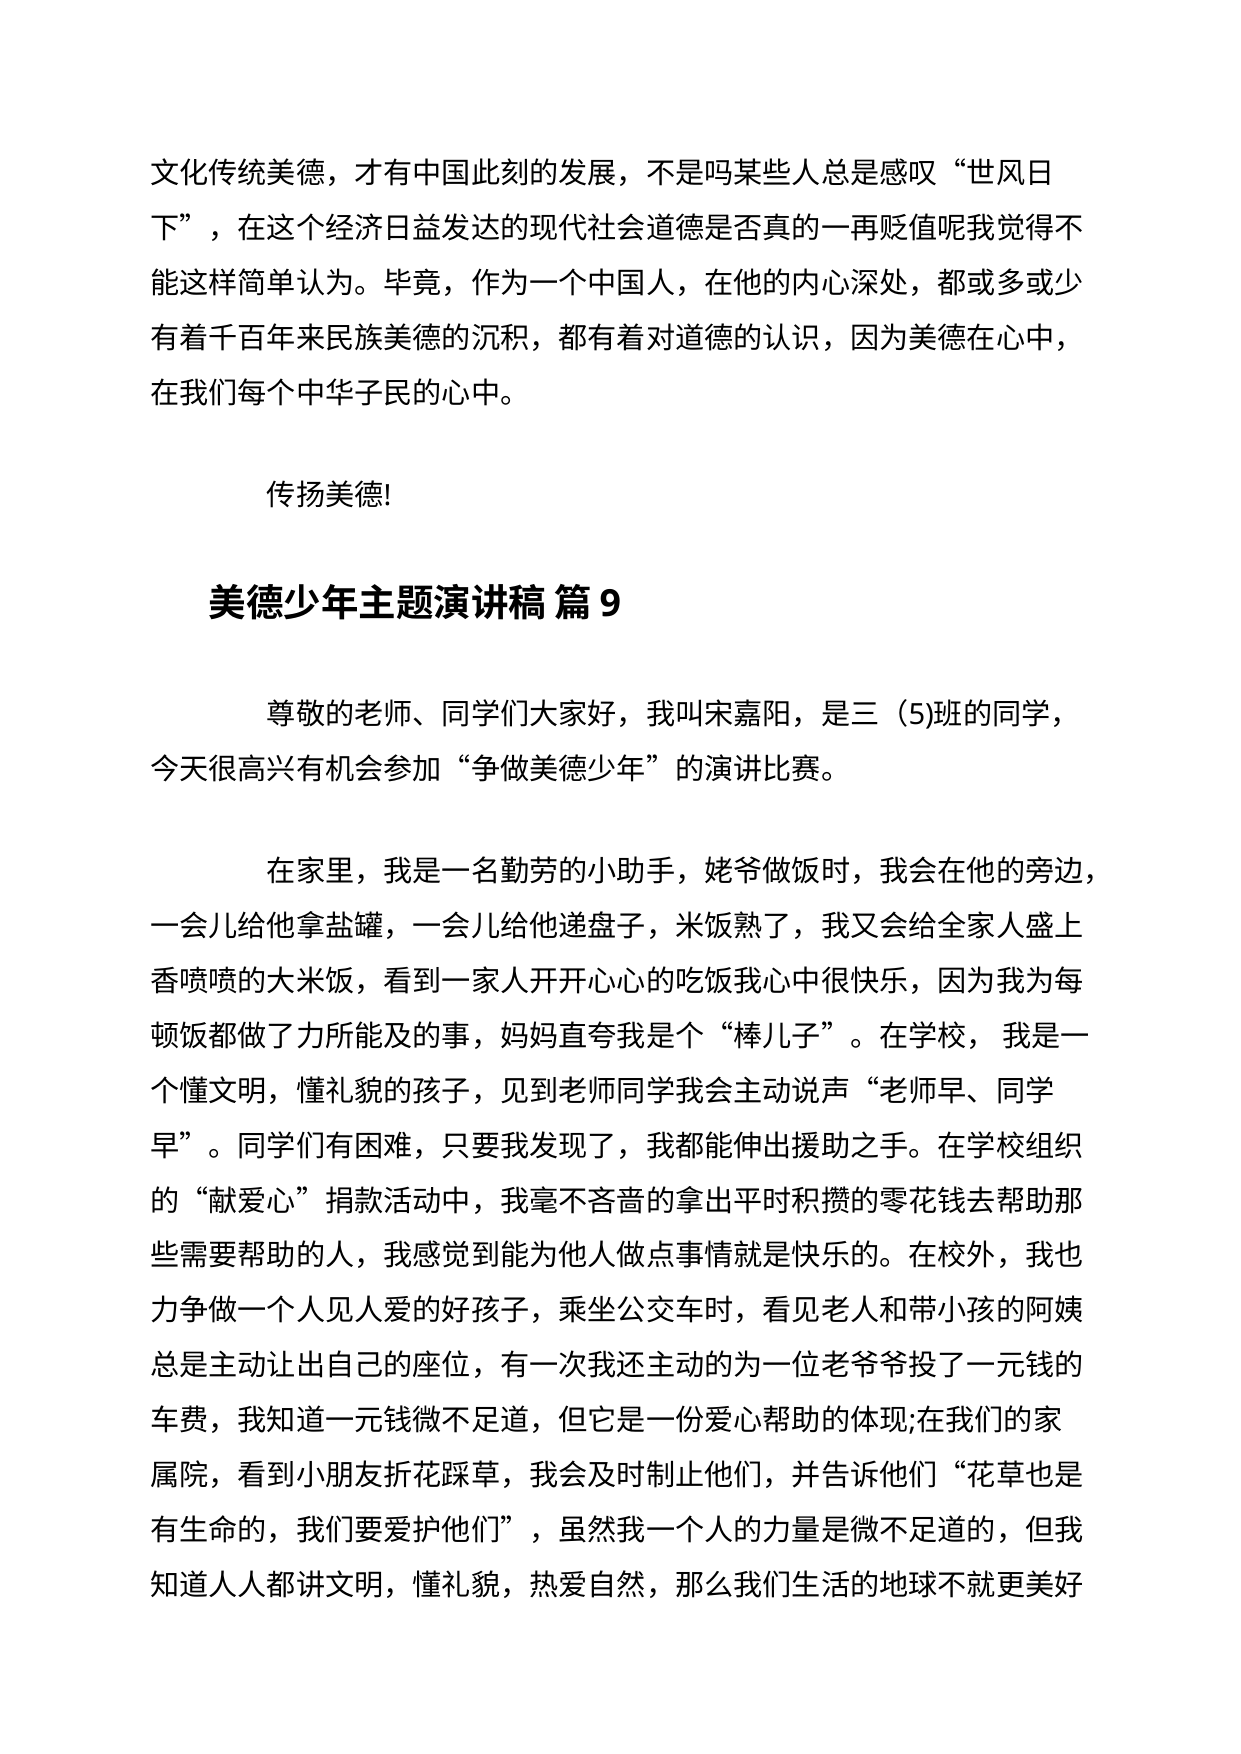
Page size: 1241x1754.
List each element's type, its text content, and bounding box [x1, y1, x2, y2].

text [150, 150, 1090, 412]
text 传扬美德! [150, 471, 1090, 514]
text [150, 848, 1090, 1604]
text 尊敬的老师、同学们大家好，我叫宋嘉阳，是三（5)班的同学，今天很高兴有机会参加“争做美德少年”的演讲比赛。 [150, 691, 1090, 788]
text 美德少年主题演讲稿 篇9 [150, 573, 1090, 628]
